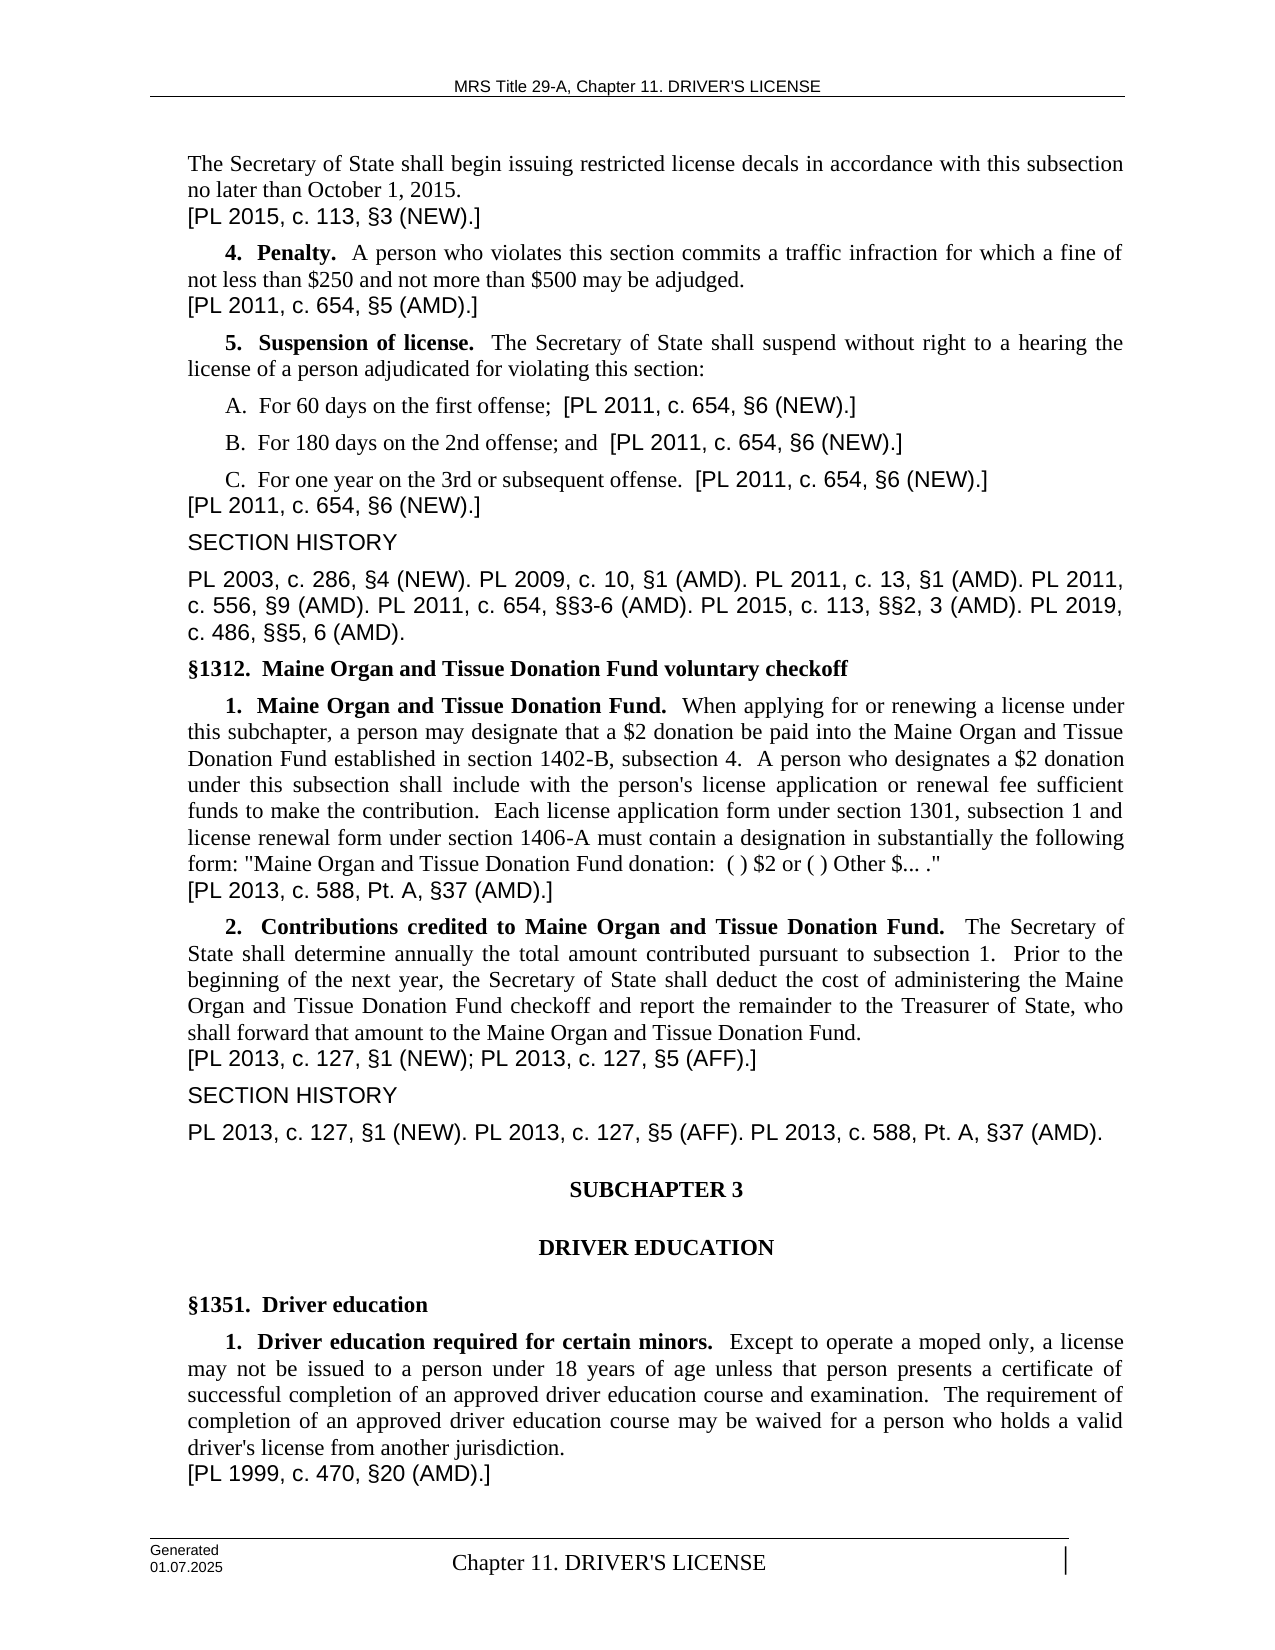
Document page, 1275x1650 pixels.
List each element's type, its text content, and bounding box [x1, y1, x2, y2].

text 1. Driver education required for certain minors. Except to operate a moped only, a license may not be issued to a person under 18 years of age unless that person presents a certificate of successful completion of an approved driver education course and examination. The requirement of completion of an approved driver education course may be waived for a person who holds a valid driver's license from another jurisdiction. [187, 1328, 1125, 1460]
text [PL 2011, c. 654, §6 (NEW).] [187, 492, 1125, 519]
text SECTION HISTORY [187, 529, 1125, 555]
text 5. Suspension of license. The Secretary of State shall suspend without right to a hearing the license of a person adjudicated for violating this section: [187, 329, 1125, 382]
text C. For one year on the 3rd or subsequent offense. [PL 2011, c. 654, §6 (NEW).] [225, 466, 1125, 492]
text The Secretary of State shall begin issuing restricted license decals in accordance with this subsection no later than October 1, 2015. [187, 150, 1125, 203]
text PL 2013, c. 127, §1 (NEW). PL 2013, c. 127, §5 (AFF). PL 2013, c. 588, Pt. A, §37 (AMD). [187, 1119, 1125, 1145]
text [PL 1999, c. 470, §20 (AMD).] [187, 1460, 1125, 1486]
text 1. Maine Organ and Tissue Donation Fund. When applying for or renewing a license under this subchapter, a person may designate that a $2 donation be paid into the Maine Organ and Tissue Donation Fund established in section 1402‑B, subsection 4. A person who designates a $2 donation under this subsection shall include with the person's license application or renewal fee sufficient funds to make the contribution. Each license application form under section 1301, subsection 1 and license renewal form under section 1406‑A must contain a designation in substantially the following form: "Maine Organ and Tissue Donation Fund donation: ( ) $2 or ( ) Other $... ." [187, 692, 1125, 877]
text 2. Contributions credited to Maine Organ and Tissue Donation Fund. The Secretary of State shall determine annually the total amount contributed pursuant to subsection 1. Prior to the beginning of the next year, the Secretary of State shall deduct the cost of administering the Maine Organ and Tissue Donation Fund checkoff and report the remainder to the Treasurer of State, who shall forward that amount to the Maine Organ and Tissue Donation Fund. [187, 913, 1125, 1045]
text 4. Penalty. A person who violates this section commits a traffic infraction for which a fine of not less than $250 and not more than $500 may be adjudged. [187, 239, 1125, 292]
text [PL 2013, c. 588, Pt. A, §37 (AMD).] [187, 877, 1125, 903]
text [PL 2011, c. 654, §5 (AMD).] [187, 292, 1125, 318]
text SECTION HISTORY [187, 1082, 1125, 1108]
text B. For 180 days on the 2nd offense; and [PL 2011, c. 654, §6 (NEW).] [225, 429, 1125, 455]
text A. For 60 days on the first offense; [PL 2011, c. 654, §6 (NEW).] [225, 392, 1125, 418]
text SUBCHAPTER 3 [187, 1176, 1125, 1203]
text PL 2003, c. 286, §4 (NEW). PL 2009, c. 10, §1 (AMD). PL 2011, c. 13, §1 (AMD). PL 2011, c. 556, §9 (AMD). PL 2011, c. 654, §§3-6 (AMD). PL 2015, c. 113, §§2, 3 (AMD). PL 2019, c. 486, §§5, 6 (AMD). [187, 566, 1125, 645]
text DRIVER EDUCATION [187, 1234, 1125, 1260]
text [PL 2015, c. 113, §3 (NEW).] [187, 203, 1125, 229]
text §1351. Driver education [187, 1291, 1125, 1318]
text [PL 2013, c. 127, §1 (NEW); PL 2013, c. 127, §5 (AFF).] [187, 1045, 1125, 1071]
text §1312. Maine Organ and Tissue Donation Fund voluntary checkoff [187, 655, 1125, 682]
